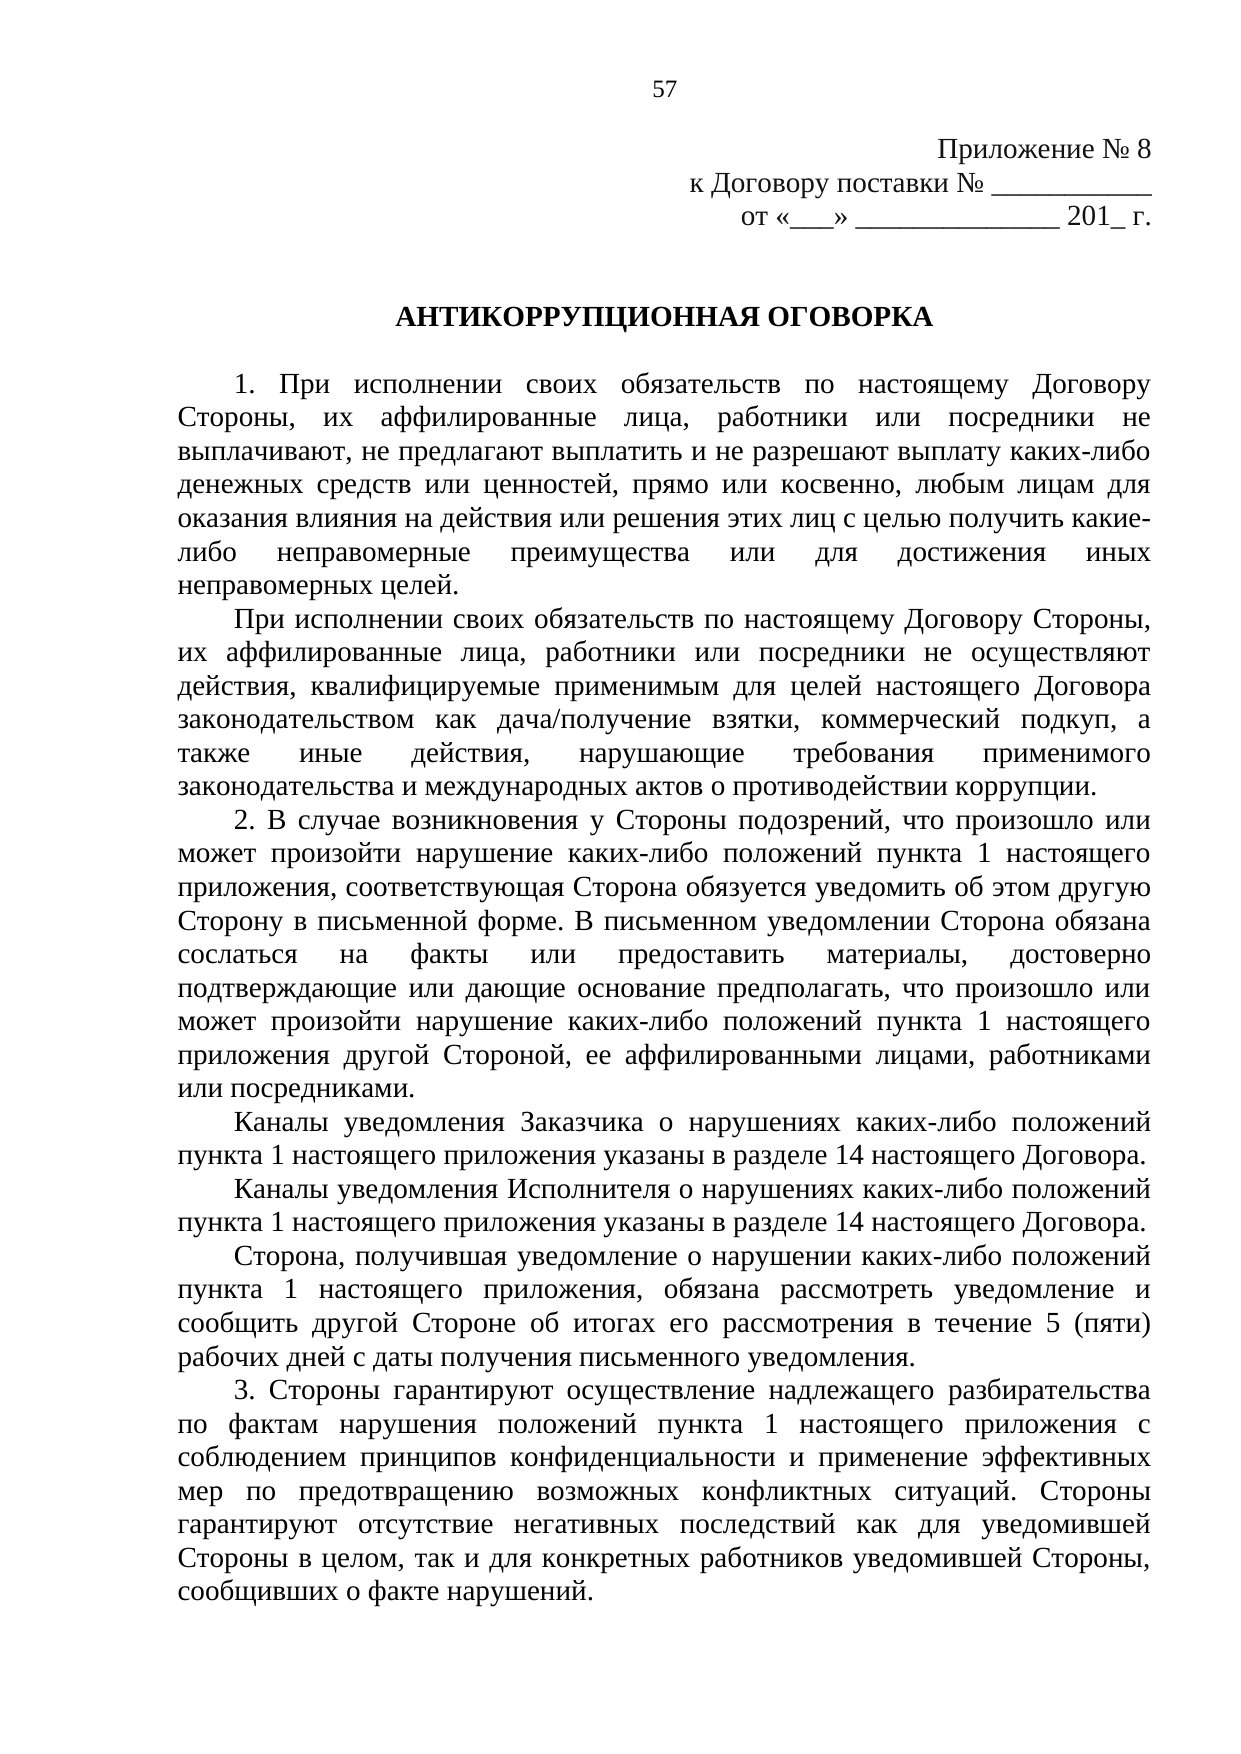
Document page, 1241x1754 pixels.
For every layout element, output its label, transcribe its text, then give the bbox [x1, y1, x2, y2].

text к Договору поставки № ___________ [177, 165, 1152, 198]
text Сторона, получившая уведомление о нарушении каких-либо положений пункта 1 настоящего приложения, обязана рассмотреть уведомление и сообщить другой Стороне об итогах его рассмотрения в течение 5 (пяти) рабочих дней с даты получения письменного уведомления. [177, 1238, 1152, 1372]
title АНТИКОРРУПЦИОННАЯ ОГОВОРКА [177, 299, 1152, 332]
text При исполнении своих обязательств по настоящему Договору Стороны, их аффилированные лица, работники или посредники не осуществляют действия, квалифицируемые применимым для целей настоящего Договора законодательством как дача/получение взятки, коммерческий подкуп, а также иные действия, нарушающие требования применимого законодательства и международных актов о противодействии коррупции. [177, 601, 1152, 802]
text Каналы уведомления Исполнителя о нарушениях каких-либо положений пункта 1 настоящего приложения указаны в разделе 14 настоящего Договора. [177, 1171, 1152, 1238]
text от «___» ______________ 201_ г. [177, 198, 1152, 232]
text 2. В случае возникновения у Стороны подозрений, что произошло или может произойти нарушение каких-либо положений пункта 1 настоящего приложения, соответствующая Сторона обязуется уведомить об этом другую Сторону в письменной форме. В письменном уведомлении Сторона обязана сослаться на факты или предоставить материалы, достоверно подтверждающие или дающие основание предполагать, что произошло или может произойти нарушение каких-либо положений пункта 1 настоящего приложения другой Стороной, ее аффилированными лицами, работниками или посредниками. [177, 802, 1152, 1104]
text 1. При исполнении своих обязательств по настоящему Договору Стороны, их аффилированные лица, работники или посредники не выплачивают, не предлагают выплатить и не разрешают выплату каких-либо денежных средств или ценностей, прямо или косвенно, любым лицам для оказания влияния на действия или решения этих лиц с целью получить какие-либо неправомерные преимущества или для достижения иных неправомерных целей. [177, 366, 1152, 601]
text 3. Стороны гарантируют осуществление надлежащего разбирательства по фактам нарушения положений пункта 1 настоящего приложения с соблюдением принципов конфиденциальности и применение эффективных мер по предотвращению возможных конфликтных ситуаций. Стороны гарантируют отсутствие негативных последствий как для уведомившей Стороны в целом, так и для конкретных работников уведомившей Стороны, сообщивших о факте нарушений. [177, 1372, 1152, 1607]
text Приложение № 8 [177, 131, 1152, 165]
text Каналы уведомления Заказчика о нарушениях каких-либо положений пункта 1 настоящего приложения указаны в разделе 14 настоящего Договора. [177, 1104, 1152, 1171]
